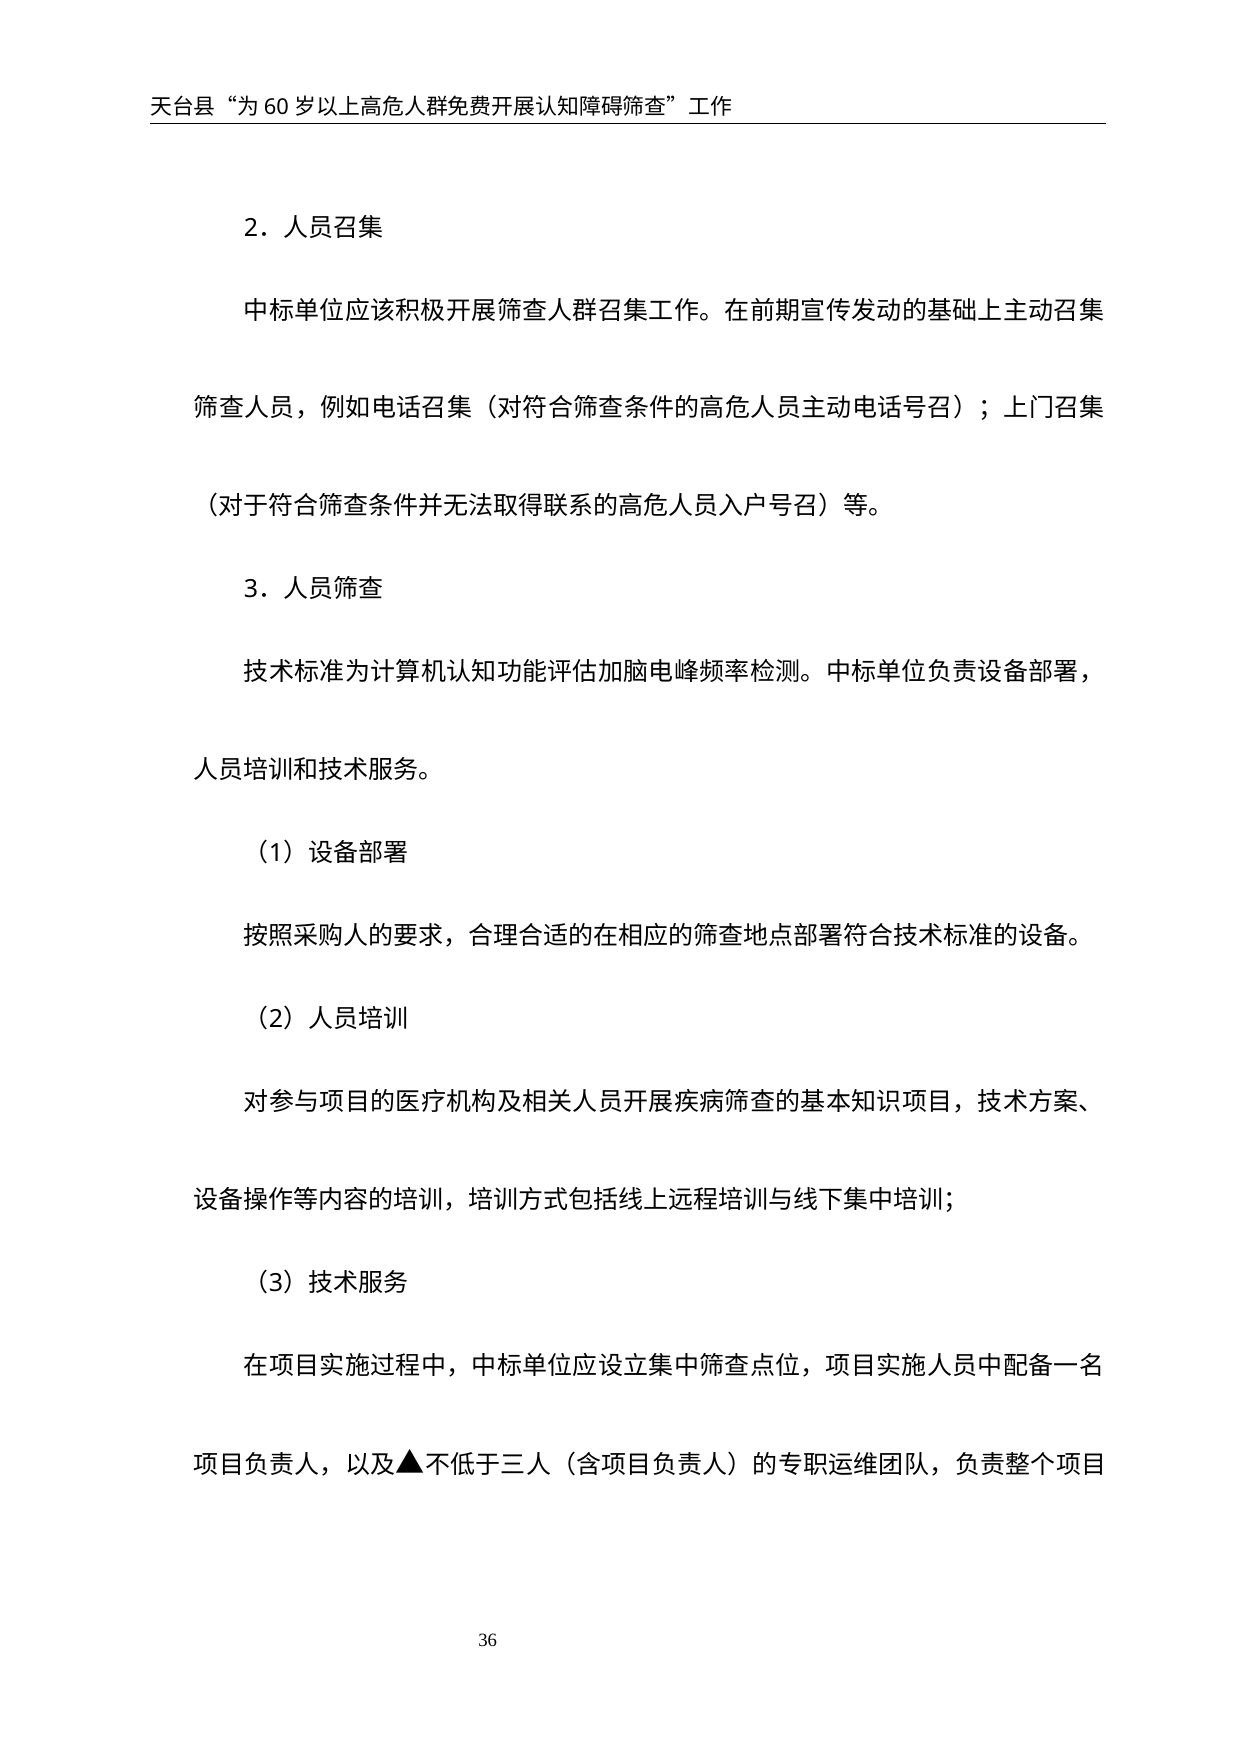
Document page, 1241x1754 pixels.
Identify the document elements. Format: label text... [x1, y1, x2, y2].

text （1）设备部署 [194, 818, 1106, 883]
text （3）技术服务 [194, 1248, 1106, 1313]
text 对参与项目的医疗机构及相关人员开展疾病筛查的基本知识项目，技术方案、设备操作等内容的培训，培训方式包括线上远程培训与线下集中培训； [194, 1067, 1106, 1230]
text （2）人员培训 [194, 984, 1106, 1049]
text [194, 1331, 1106, 1493]
text 3．人员筛查 [194, 554, 1106, 619]
text 技术标准为计算机认知功能评估加脑电峰频率检测。中标单位负责设备部署，人员培训和技术服务。 [194, 637, 1106, 800]
text 中标单位应该积极开展筛查人群召集工作。在前期宣传发动的基础上主动召集筛查人员，例如电话召集（对符合筛查条件的高危人员主动电话号召）；上门召集（对于符合筛查条件并无法取得联系的高危人员入户号召）等。 [194, 276, 1106, 536]
text 2．人员召集 [194, 193, 1106, 258]
text 按照采购人的要求，合理合适的在相应的筛查地点部署符合技术标准的设备。 [194, 901, 1106, 966]
